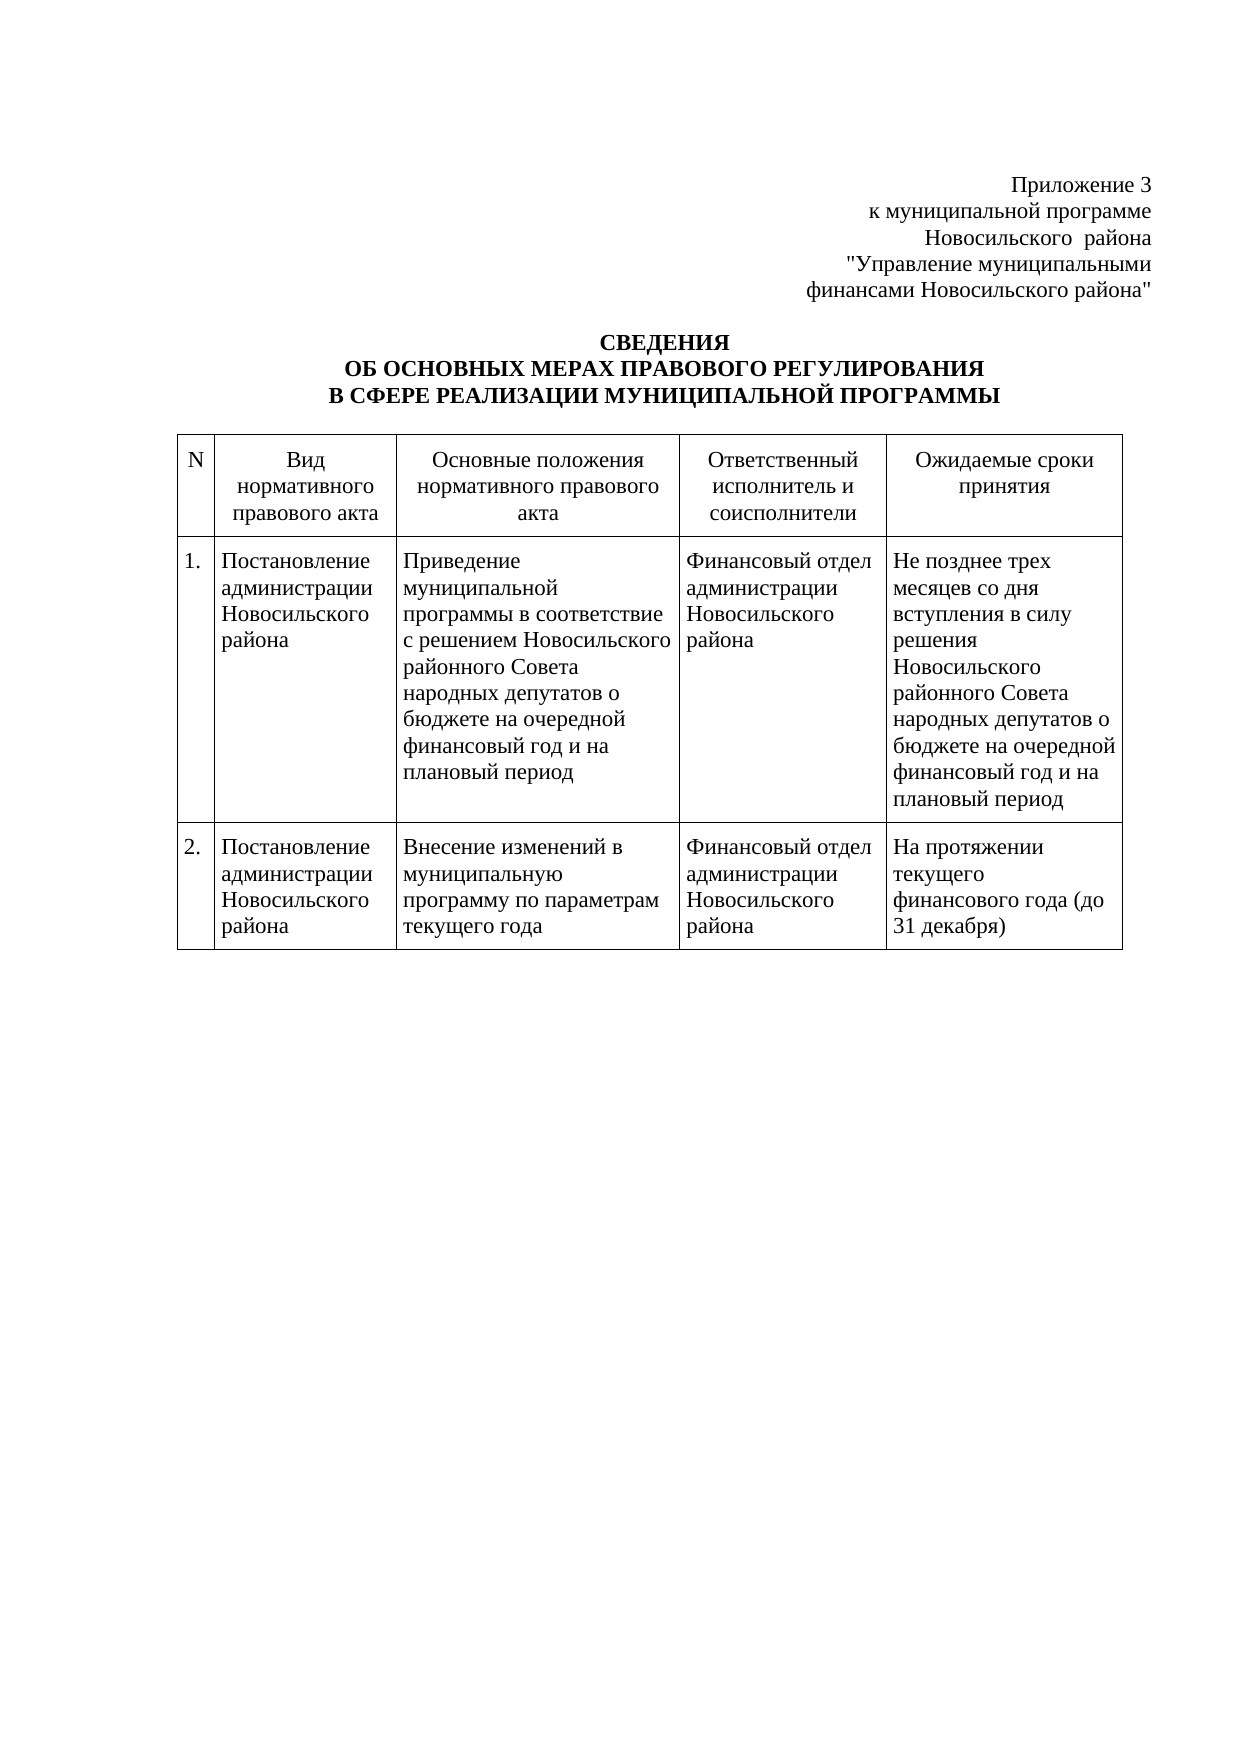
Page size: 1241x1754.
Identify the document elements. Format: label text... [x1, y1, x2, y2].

table_cell Постановление администрации Новосильского района [215, 823, 396, 949]
table_cell Финансовый отдел администрации Новосильского района [680, 823, 886, 949]
text Новосильского района [177, 223, 1152, 250]
table_header Ответственный исполнитель и соисполнители [680, 435, 886, 536]
text "Управление муниципальными [177, 250, 1152, 276]
table_cell Приведение муниципальной программы в соответствие с решением Новосильского районного Совета народных депутатов о бюджете на очередной финансовый год и на плановый период [397, 537, 679, 822]
table_header N [178, 435, 214, 536]
table_header Основные положения нормативного правового акта [397, 435, 679, 536]
title СВЕДЕНИЯ [177, 329, 1152, 355]
table_cell 1. [178, 537, 214, 822]
title В СФЕРЕ РЕАЛИЗАЦИИ МУНИЦИПАЛЬНОЙ ПРОГРАММЫ [177, 382, 1152, 408]
table_cell Постановление администрации Новосильского района [215, 537, 396, 822]
table_header Вид нормативного правового акта [215, 435, 396, 536]
table_cell 2. [178, 823, 214, 949]
table_cell Не позднее трех месяцев со дня вступления в силу решения Новосильского районного Совета народных депутатов о бюджете на очередной финансовый год и на плановый период [887, 537, 1122, 822]
text к муниципальной программе [177, 197, 1152, 223]
text Приложение 3 [177, 171, 1152, 197]
text финансами Новосильского района" [177, 276, 1152, 303]
table_header Ожидаемые сроки принятия [887, 435, 1122, 536]
table_cell Внесение изменений в муниципальную программу по параметрам текущего года [397, 823, 679, 949]
table_cell Финансовый отдел администрации Новосильского района [680, 537, 886, 822]
title ОБ ОСНОВНЫХ МЕРАХ ПРАВОВОГО РЕГУЛИРОВАНИЯ [177, 355, 1152, 382]
table_cell На протяжении текущего финансового года (до 31 декабря) [887, 823, 1122, 949]
